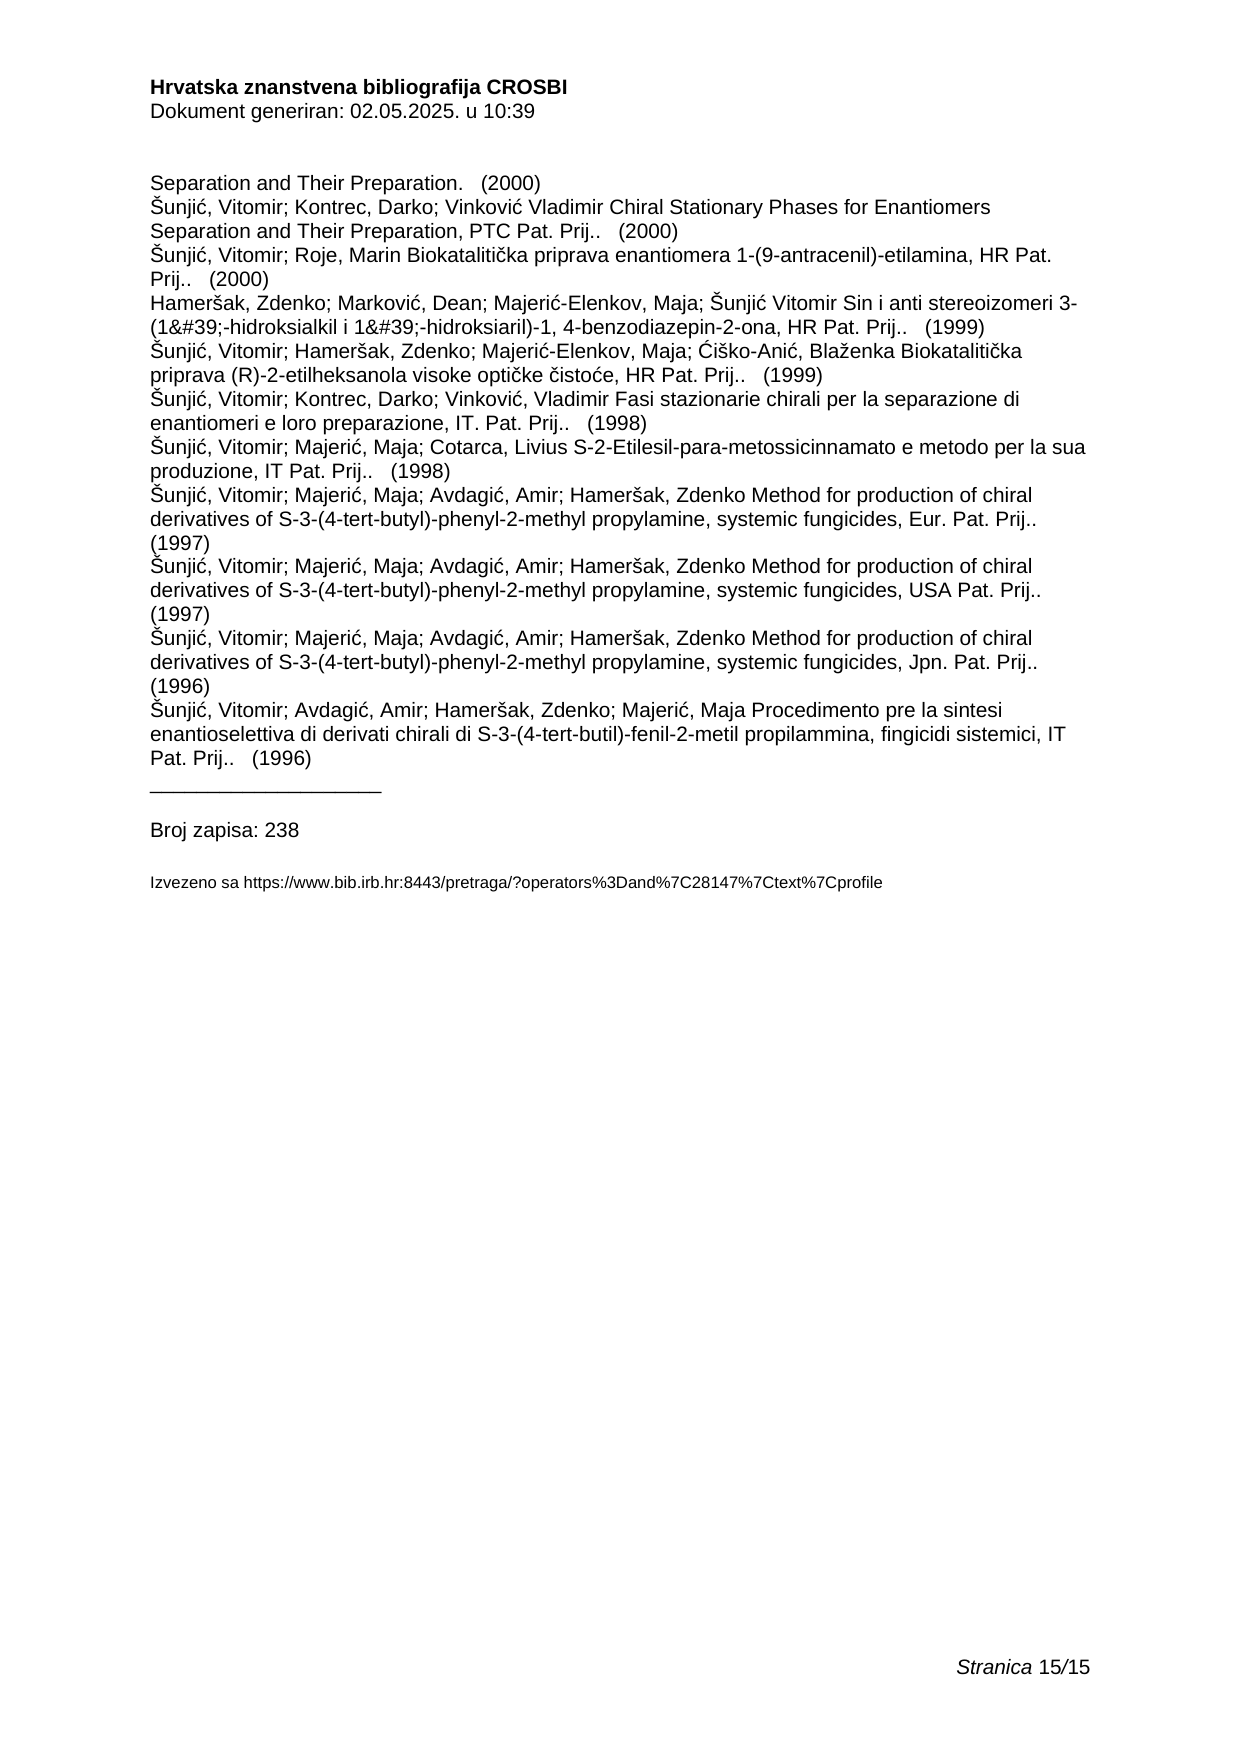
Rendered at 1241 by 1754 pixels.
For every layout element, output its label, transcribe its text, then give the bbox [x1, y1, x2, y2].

text Izvezeno sa https://www.bib.irb.hr:8443/pretraga/?operators%3Dand%7C28147%7Ctext%7Cprofile [150, 873, 1090, 892]
text Hameršak, Zdenko; Marković, Dean; Majerić-Elenkov, Maja; Šunjić Vitomir [150, 291, 1090, 339]
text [150, 171, 1090, 195]
text Šunjić, Vitomir; Hameršak, Zdenko; Majerić-Elenkov, Maja; Ćiško-Anić, Blaženka [150, 339, 1090, 387]
text Šunjić, Vitomir; Majerić, Maja; Avdagić, Amir; Hameršak, Zdenko [150, 626, 1090, 698]
text Šunjić, Vitomir; Avdagić, Amir; Hameršak, Zdenko; Majerić, Maja [150, 698, 1090, 770]
text Šunjić, Vitomir; Roje, Marin [150, 243, 1090, 291]
text Broj zapisa: 238 [150, 818, 1090, 842]
text Šunjić, Vitomir; Kontrec, Darko; Vinković Vladimir [150, 195, 1090, 243]
text Šunjić, Vitomir; Majerić, Maja; Avdagić, Amir; Hameršak, Zdenko [150, 554, 1090, 626]
text ____________________ [150, 770, 1090, 794]
text Šunjić, Vitomir; Majerić, Maja; Avdagić, Amir; Hameršak, Zdenko [150, 482, 1090, 554]
text Šunjić, Vitomir; Majerić, Maja; Cotarca, Livius [150, 434, 1090, 482]
text Šunjić, Vitomir; Kontrec, Darko; Vinković, Vladimir [150, 387, 1090, 434]
